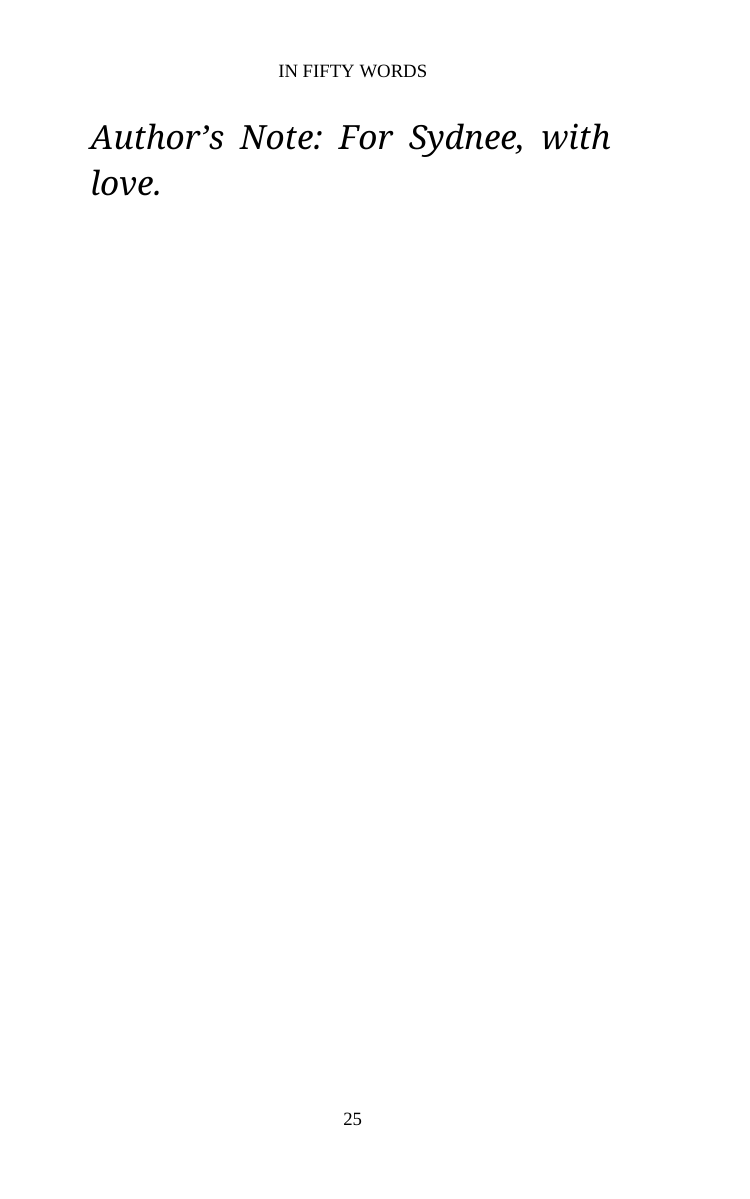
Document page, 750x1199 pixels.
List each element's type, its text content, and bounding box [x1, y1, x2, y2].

text Author’s Note: For Sydnee, with love. [90, 114, 615, 205]
